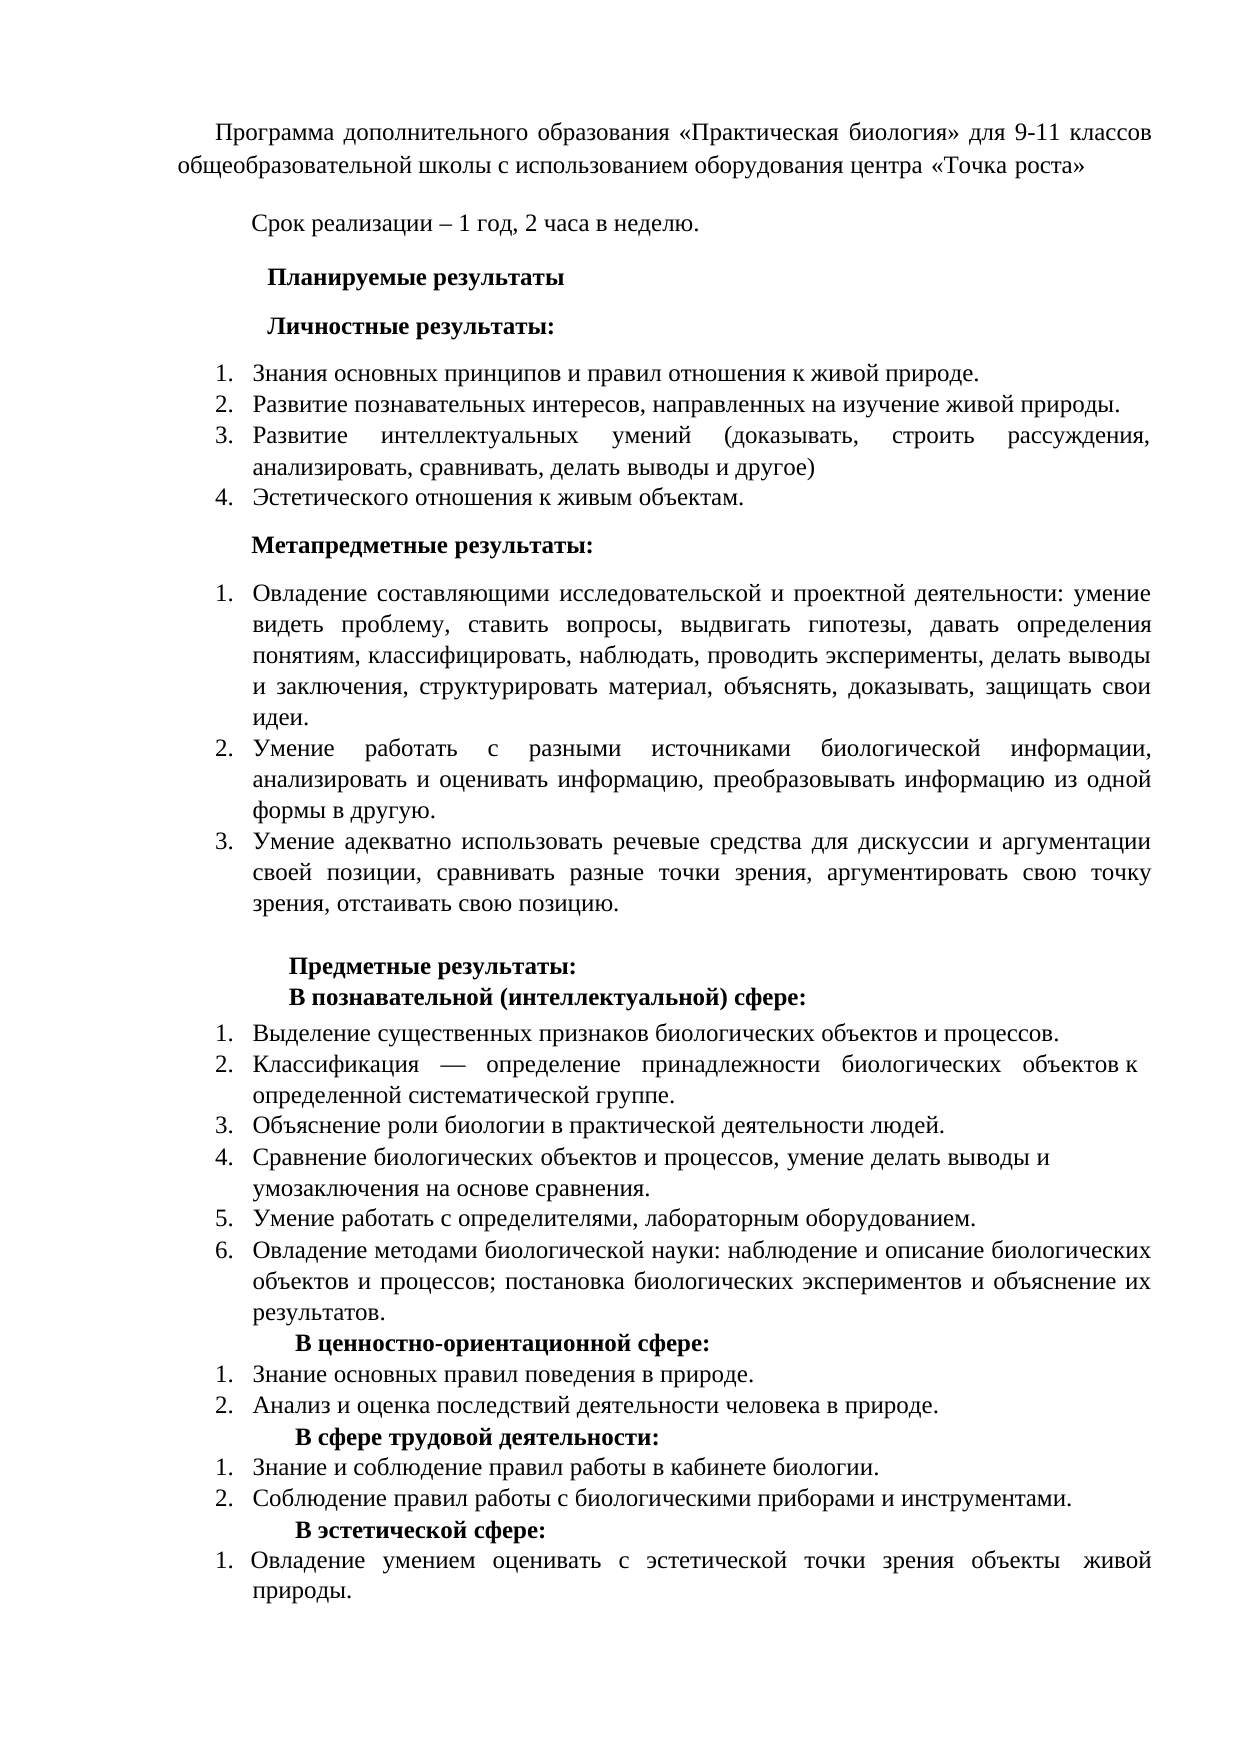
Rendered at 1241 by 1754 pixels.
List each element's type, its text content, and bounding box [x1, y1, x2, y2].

list Объяснение роли биологии в практической деятельности людей. [215, 1111, 1201, 1140]
list Сравнение биологических объектов и процессов, умение делать выводы и умозаключения на основе сравнения. [215, 1142, 1151, 1202]
list Развитие познавательных интересов, направленных на изучение живой природы. [215, 389, 1201, 418]
list Классификация — определение принадлежности биологических объектов к определенной систематической группе. [215, 1049, 1152, 1109]
list Знания основных принципов и правил отношения к живой природе. [215, 360, 1201, 387]
list Знание основных правил поведения в природе. [215, 1359, 1201, 1388]
list Эстетического отношения к живым объектам. [215, 483, 1201, 511]
subtitle В ценностно-ориентационной сфере: [295, 1328, 1201, 1357]
list Умение адекватно использовать речевые средства для дискуссии и аргументации своей позиции, сравнивать разные точки зрения, аргументировать свою точку зрения, отстаивать свою позицию. [215, 826, 1152, 917]
list Выделение существенных признаков биологических объектов и процессов. [215, 1018, 1201, 1046]
subtitle В сфере трудовой деятельности: [295, 1422, 1201, 1450]
text 1. Овладение умением оценивать с эстетической точки зрения объекты живой природы. [215, 1545, 1152, 1604]
subtitle Предметные результаты: [288, 951, 1201, 979]
list Овладение методами биологической науки: наблюдение и описание биологических объектов и процессов; постановка биологических экспериментов и объяснение их результатов. [215, 1235, 1152, 1326]
subtitle Метапредметные результаты: [251, 531, 1201, 559]
subtitle В эстетической сфере: [295, 1515, 1201, 1543]
list Знание и соблюдение правил работы в кабинете биологии. [215, 1452, 1201, 1481]
subtitle Планируемые результаты [251, 262, 1152, 291]
list Умение работать с разными источниками биологической информации, анализировать и оценивать информацию, преобразовывать информацию из одной формы в другую. [215, 733, 1152, 824]
text Программа дополнительного образования «Практическая биология» для 9-11 классов общеобразовательной школы с использованием оборудования центра «Точка роста» [177, 117, 1152, 178]
text Срок реализации – 1 год, 2 часа в неделю. [251, 208, 1201, 237]
list Овладение составляющими исследовательской и проектной деятельности: умение видеть проблему, ставить вопросы, выдвигать гипотезы, давать определения понятиям, классифицировать, наблюдать, проводить эксперименты, делать выводы и заключения, структурировать материал, объяснять, доказывать, защищать свои идеи. [215, 578, 1152, 731]
subtitle Личностные результаты: [251, 311, 1152, 340]
text В познавательной (интеллектуальной) сфере: [288, 982, 1201, 1011]
list Умение работать с определителями, лабораторным оборудованием. [215, 1204, 1201, 1233]
list Развитие интеллектуальных умений (доказывать, строить рассуждения, анализировать, сравнивать, делать выводы и другое) [215, 421, 1151, 480]
list Соблюдение правил работы с биологическими приборами и инструментами. [215, 1483, 1201, 1512]
list Анализ и оценка последствий деятельности человека в природе. [215, 1390, 1201, 1419]
